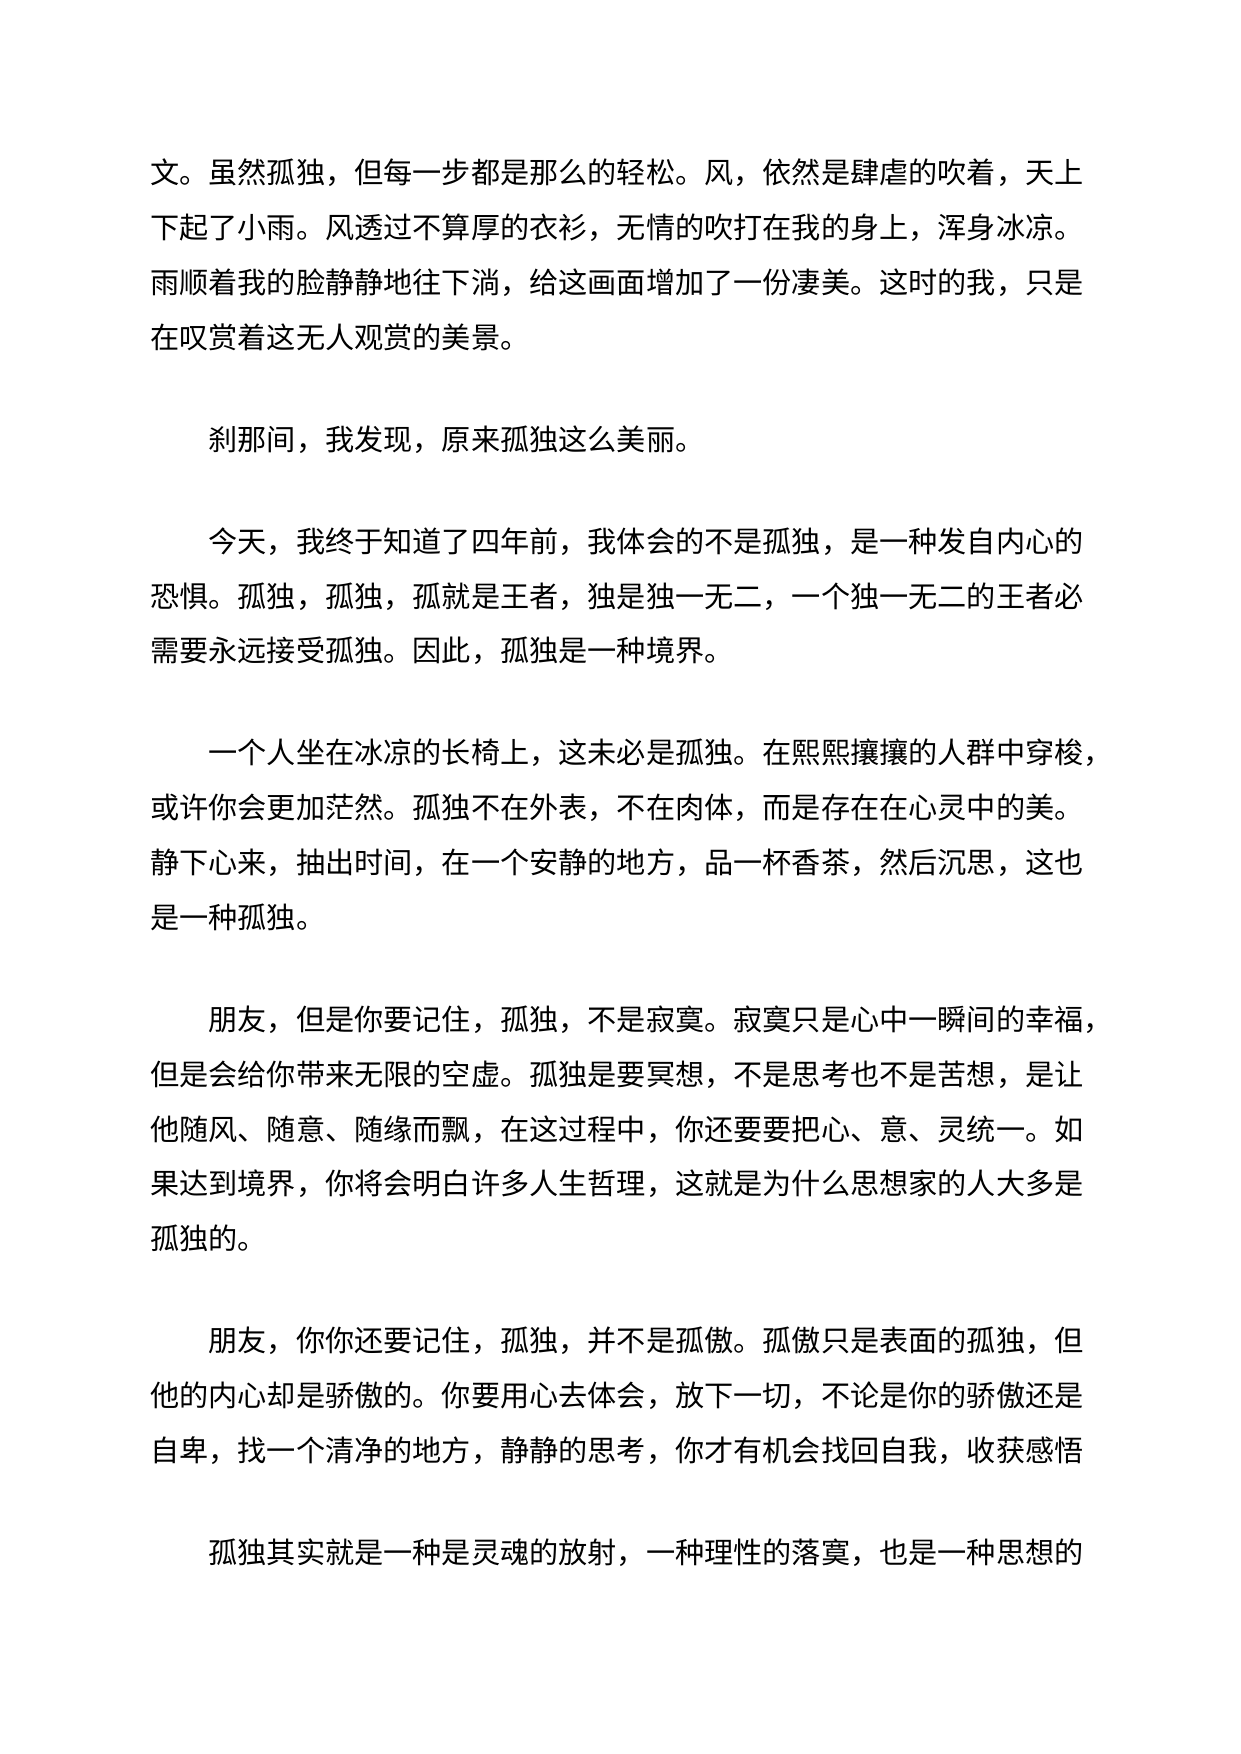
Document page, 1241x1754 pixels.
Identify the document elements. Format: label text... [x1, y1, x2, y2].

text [150, 1529, 1090, 1571]
text 刹那间，我发现，原来孤独这么美丽。 [150, 416, 1090, 459]
text 朋友，但是你要记住，孤独，不是寂寞。寂寞只是心中一瞬间的幸福，但是会给你带来无限的空虚。孤独是要冥想，不是思考也不是苦想，是让他随风、随意、随缘而飘，在这过程中，你还要要把心、意、灵统一。如果达到境界，你将会明白许多人生哲理，这就是为什么思想家的人大多是孤独的。 [150, 996, 1090, 1258]
text 一个人坐在冰凉的长椅上，这未必是孤独。在熙熙攘攘的人群中穿梭，或许你会更加茫然。孤独不在外表，不在肉体，而是存在在心灵中的美。静下心来，抽出时间，在一个安静的地方，品一杯香茶，然后沉思，这也是一种孤独。 [150, 730, 1090, 937]
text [150, 150, 1090, 357]
text 朋友，你你还要记住，孤独，并不是孤傲。孤傲只是表面的孤独，但他的内心却是骄傲的。你要用心去体会，放下一切，不论是你的骄傲还是自卑，找一个清净的地方，静静的思考，你才有机会找回自我，收获感悟 [150, 1318, 1090, 1470]
text 今天，我终于知道了四年前，我体会的不是孤独，是一种发自内心的恐惧。孤独，孤独，孤就是王者，独是独一无二，一个独一无二的王者必需要永远接受孤独。因此，孤独是一种境界。 [150, 518, 1090, 670]
